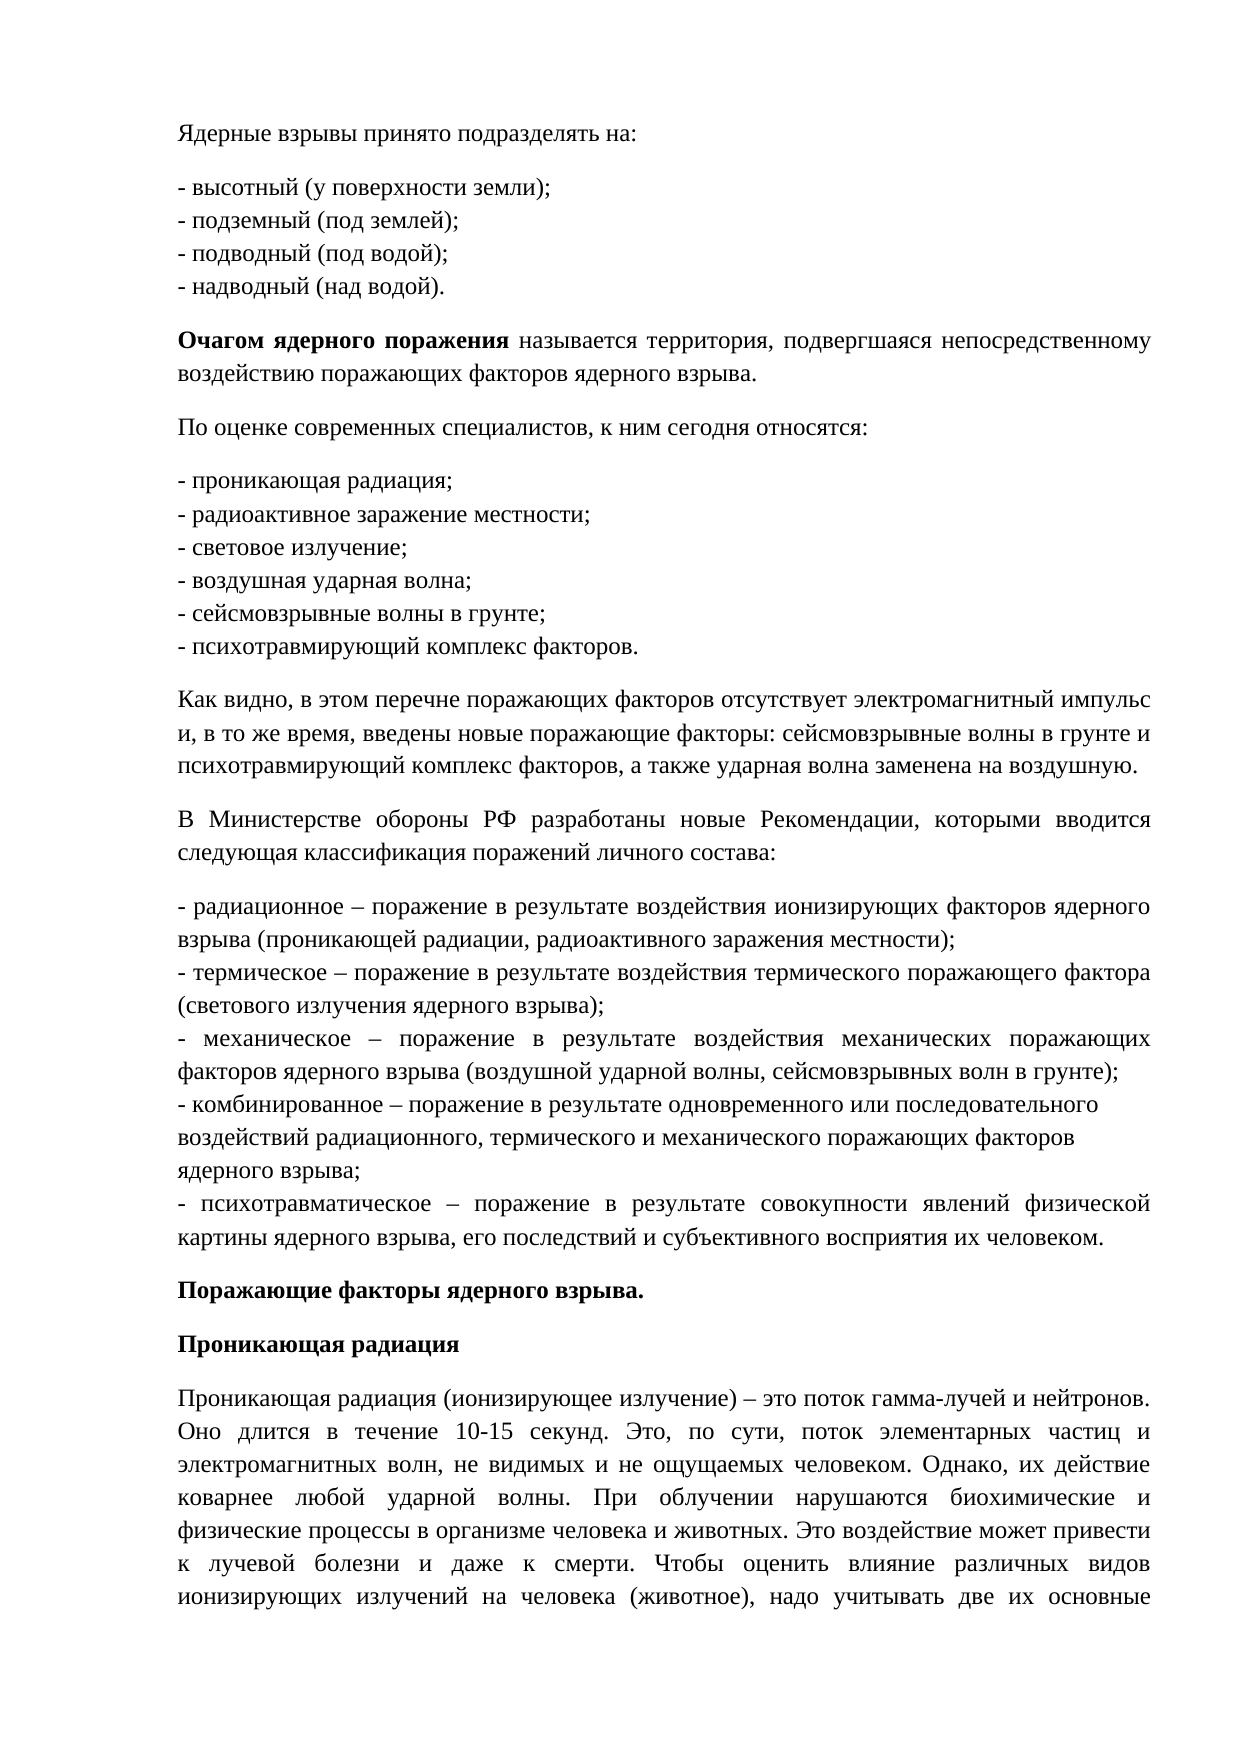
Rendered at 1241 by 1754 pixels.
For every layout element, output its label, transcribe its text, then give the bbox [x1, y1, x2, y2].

text - радиационное – поражение в результате воздействия ионизирующих факторов ядерного взрыва (проникающей радиации, радиоактивного заражения местности); [177, 891, 1152, 953]
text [177, 1383, 1152, 1610]
text - механическое – поражение в результате воздействия механических поражающих факторов ядерного взрыва (воздушной ударной волны, сейсмовзрывных волн в грунте); [177, 1023, 1152, 1085]
text - термическое – поражение в результате воздействия термического поражающего фактора (светового излучения ядерного взрыва); [177, 957, 1152, 1019]
text - высотный (у поверхности земли); [177, 172, 1152, 201]
text воздействий радиационного, термического и механического поражающих факторов [177, 1122, 1152, 1151]
text - подводный (под водой); [177, 238, 1152, 267]
text - психотравмирующий комплекс факторов. [177, 631, 1152, 659]
text - психотравматическое – поражение в результате совокупности явлений физической картины ядерного взрыва, его последствий и субъективного восприятия их человеком. [177, 1188, 1152, 1250]
text Как видно, в этом перечне поражающих факторов отсутствует электромагнитный импульс и, в то же время, введены новые поражающие факторы: сейсмовзрывные волны в грунте и психотравмирующий комплекс факторов, а также ударная волна заменена на воздушную. [177, 684, 1152, 779]
text В Министерстве обороны РФ разработаны новые Рекомендации, которыми вводится следующая классификация поражений личного состава: [177, 804, 1152, 866]
text - подземный (под землей); [177, 205, 1152, 234]
text - надводный (над водой). [177, 271, 1152, 300]
text ядерного взрыва; [177, 1156, 1152, 1184]
text - сейсмовзрывные волны в грунте; [177, 598, 1152, 626]
text - радиоактивное заражение местности; [177, 499, 1152, 527]
text - воздушная ударная волна; [177, 565, 1152, 593]
text - комбинированное – поражение в результате одновременного или последовательного [177, 1089, 1152, 1118]
text Очагом ядерного поражения называется территория, подвергшаяся непосредственному воздействию поражающих факторов ядерного взрыва. [177, 325, 1152, 387]
text Проникающая радиация [177, 1329, 1152, 1358]
text - проникающая радиация; [177, 466, 1152, 494]
text Поражающие факторы ядерного взрыва. [177, 1275, 1152, 1304]
text Ядерные взрывы принято подразделять на: [177, 118, 1152, 147]
text - световое излучение; [177, 532, 1152, 560]
text По оценке современных специалистов, к ним сегодня относятся: [177, 412, 1152, 441]
